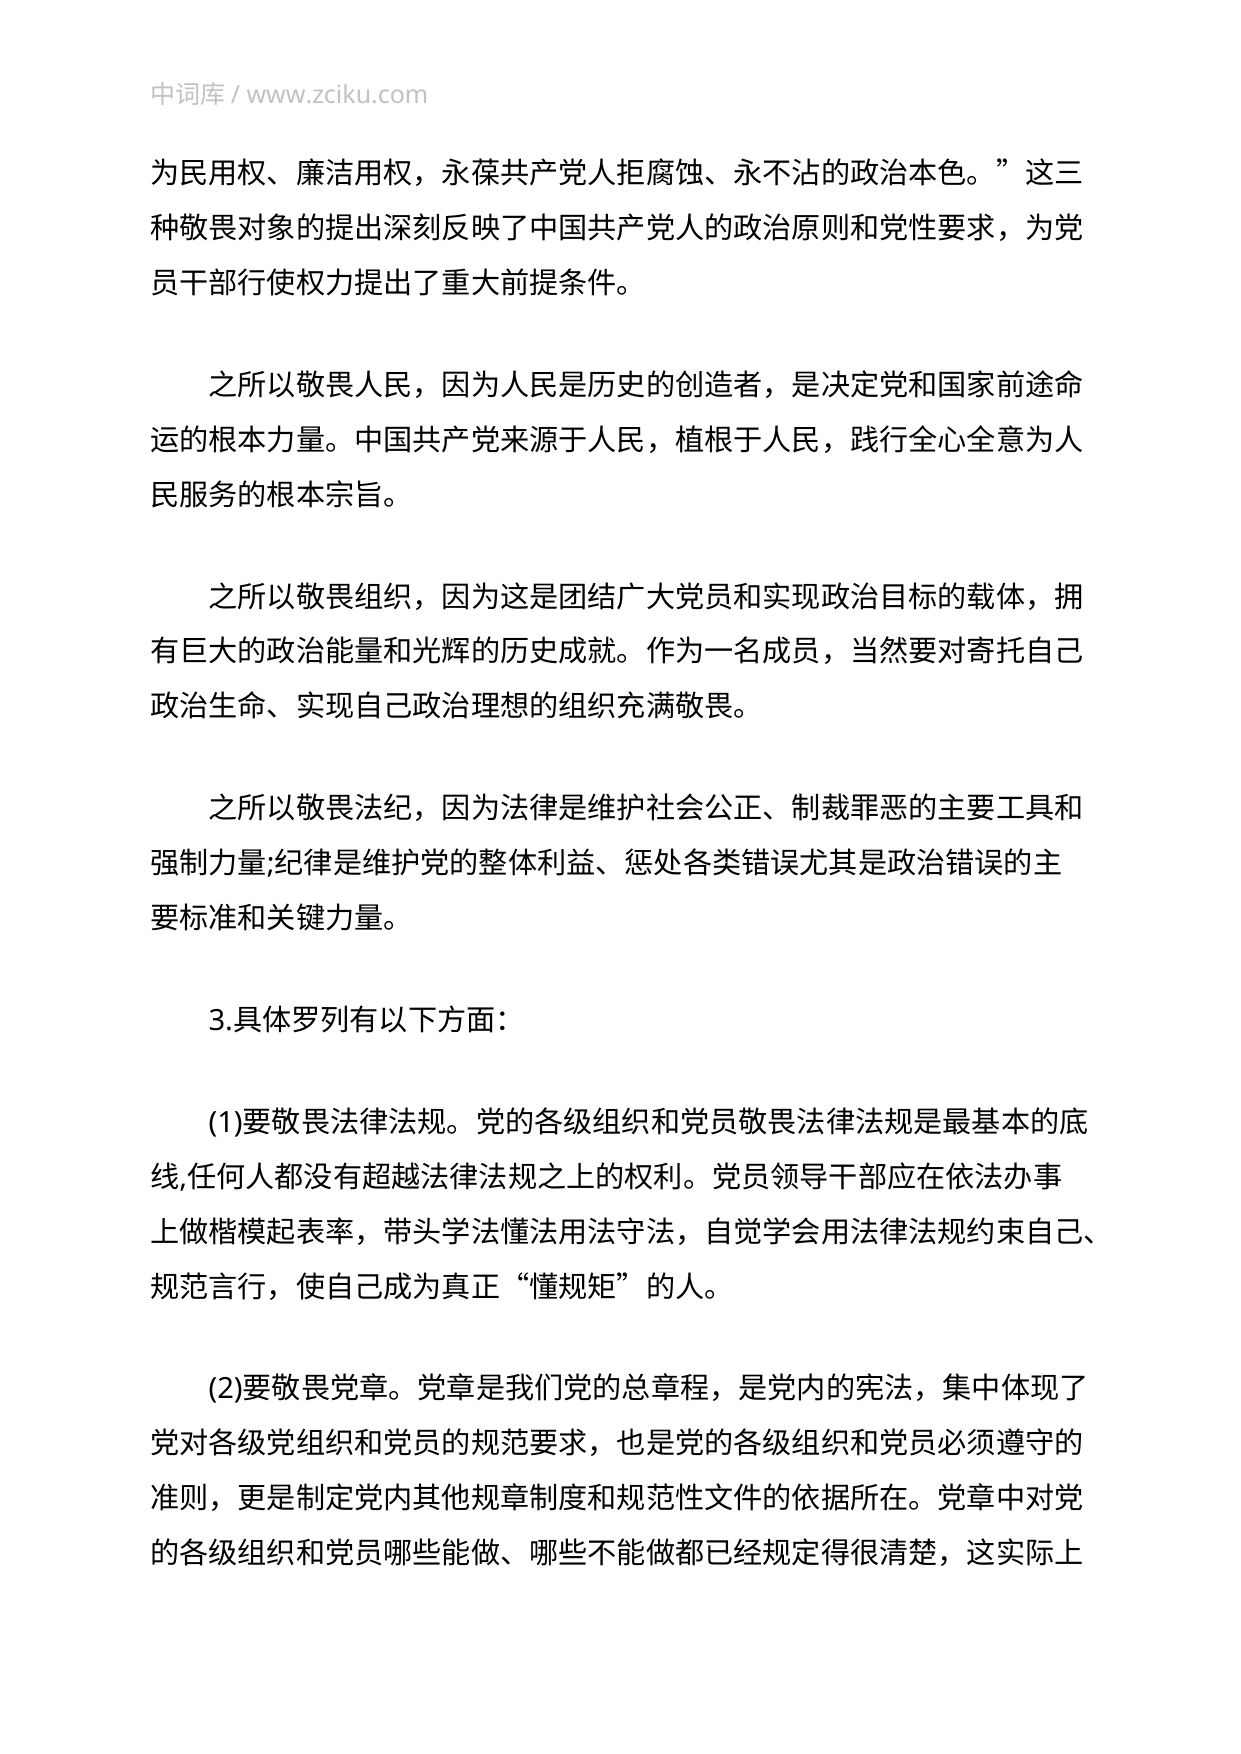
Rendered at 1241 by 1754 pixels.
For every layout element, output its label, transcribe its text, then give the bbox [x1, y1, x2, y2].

text 之所以敬畏人民，因为人民是历史的创造者，是决定党和国家前途命运的根本力量。中国共产党来源于人民，植根于人民，践行全心全意为人民服务的根本宗旨。 [150, 362, 1090, 514]
text 之所以敬畏法纪，因为法律是维护社会公正、制裁罪恶的主要工具和强制力量;纪律是维护党的整体利益、惩处各类错误尤其是政治错误的主要标准和关键力量。 [150, 785, 1090, 937]
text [150, 1365, 1090, 1572]
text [150, 150, 1090, 302]
text (1)要敬畏法律法规。党的各级组织和党员敬畏法律法规是最基本的底线,任何人都没有超越法律法规之上的权利。党员领导干部应在依法办事上做楷模起表率，带头学法懂法用法守法，自觉学会用法律法规约束自己、规范言行，使自己成为真正“懂规矩”的人。 [150, 1098, 1090, 1306]
text 之所以敬畏组织，因为这是团结广大党员和实现政治目标的载体，拥有巨大的政治能量和光辉的历史成就。作为一名成员，当然要对寄托自己政治生命、实现自己政治理想的组织充满敬畏。 [150, 573, 1090, 725]
text 3.具体罗列有以下方面： [150, 996, 1090, 1039]
